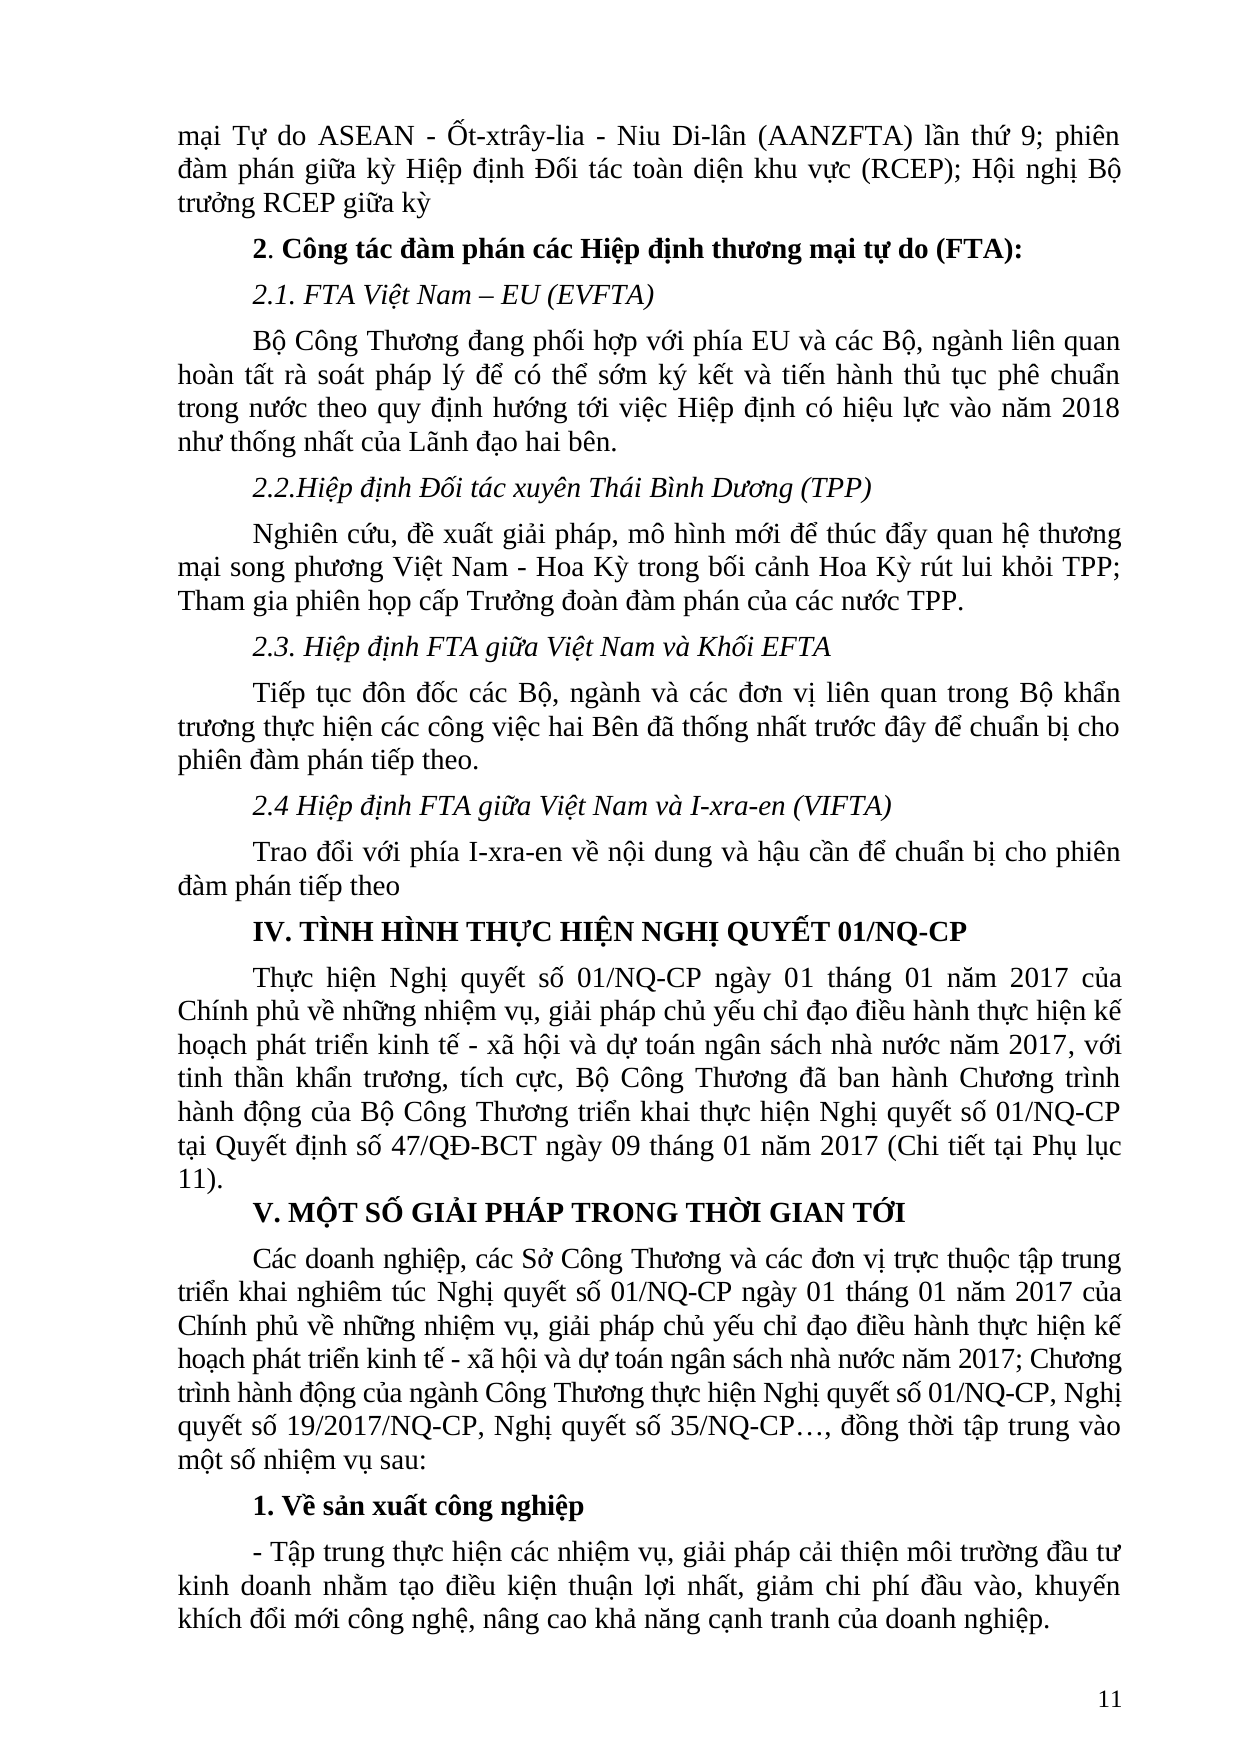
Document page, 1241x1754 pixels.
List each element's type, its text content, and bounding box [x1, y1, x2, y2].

text Nghiên cứu, đề xuất giải pháp, mô hình mới để thúc đẩy quan hệ thương mại song phương Việt Nam - Hoa Kỳ trong bối cảnh Hoa Kỳ rút lui khỏi TPP; Tham gia phiên họp cấp Trưởng đoàn đàm phán của các nước TPP. [177, 516, 1122, 617]
text Tiếp tục đôn đốc các Bộ, ngành và các đơn vị liên quan trong Bộ khẩn trương thực hiện các công việc hai Bên đã thống nhất trước đây để chuẩn bị cho phiên đàm phán tiếp theo. [177, 675, 1122, 776]
text 2.4 Hiệp định FTA giữa Việt Nam và I-xra-en (VIFTA) [177, 788, 1122, 822]
text 2.3. Hiệp định FTA giữa Việt Nam và Khối EFTA [177, 629, 1122, 663]
text Thực hiện Nghị quyết số 01/NQ-CP ngày 01 tháng 01 năm 2017 của Chính phủ về những nhiệm vụ, giải pháp chủ yếu chỉ đạo điều hành thực hiện kế hoạch phát triển kinh tế - xã hội và dự toán ngân sách nhà nước năm 2017, với tinh thần khẩn trương, tích cực, Bộ Công Thương đã ban hành Chương trình hành động của Bộ Công Thương triển khai thực hiện Nghị quyết số 01/NQ-CP tại ết định số 47/QĐ-BCT ngày 09 tháng 01 năm 2017 ( tiết tại Phụ lục 11). [177, 960, 1122, 1195]
text 2.2.Hiệp định Đối tác xuyên Thái Bình Dương (TPP) [177, 470, 1122, 503]
text 2. Công tác đàm phán các Hiệp định thương mại tự do (FTA): [177, 231, 1122, 265]
text Trao đổi với phía I-xra-en về nội dung và hậu cần để chuẩn bị cho phiên đàm phán tiếp theo [177, 834, 1122, 901]
text IV. TÌNH HÌNH THỰC HIỆN NGHỊ QUYẾT 01/NQ-CP [177, 914, 1122, 947]
text Các doanh nghiệp, các Sở Công Thương và các đơn vị trực thuộc tập trung triển khai nghiêm túc Nghị quyết số 01/NQ-CP ngày 01 tháng 01 năm 2017 của Chính phủ về những nhiệm vụ, giải pháp chủ yếu chỉ đạo điều hành thực hiện kế hoạch phát triển kinh tế - xã hội và dự toán ngân sách nhà nước năm 2017; Chương trình hành động của ngành Công Thương thực hiện Nghị quyết số 01/NQ-CP, Nghị quyết số 19/2017/NQ-CP, Nghị quyết số 35/NQ-CP…, đồng thời tập trung vào một số nhiệm vụ sau: [177, 1241, 1122, 1476]
text V. MỘT SỐ GIẢI PHÁP TRONG THỜI GIAN TỚI [177, 1195, 1122, 1228]
text - Tập trung thực hiện các nhiệm vụ, giải pháp cải thiện môi trường đầu tư kinh doanh nhằm tạo điều kiện thuận lợi nhất, giảm chi phí đầu vào, khuyến khích đổi mới công nghệ, nâng cao khả năng cạnh tranh của doanh nghiệp. [177, 1534, 1122, 1635]
text 2.1. FTA Việt – EU (EVFTA) [177, 277, 1122, 311]
text 1. Về sản xuất công nghiệp [177, 1488, 1122, 1522]
text Bộ Công Thương đang phối hợp với phía EU và các Bộ, ngành liên quan hoàn tất rà soát pháp lý để có thể sớm ký kết và tiến hành thủ tục phê chuẩn trong nước theo quy định hướng tới việc Hiệp định có hiệu lực vào năm 2018 như thống nhất của Lãnh đạo hai bên. [177, 323, 1122, 457]
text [177, 118, 1122, 219]
